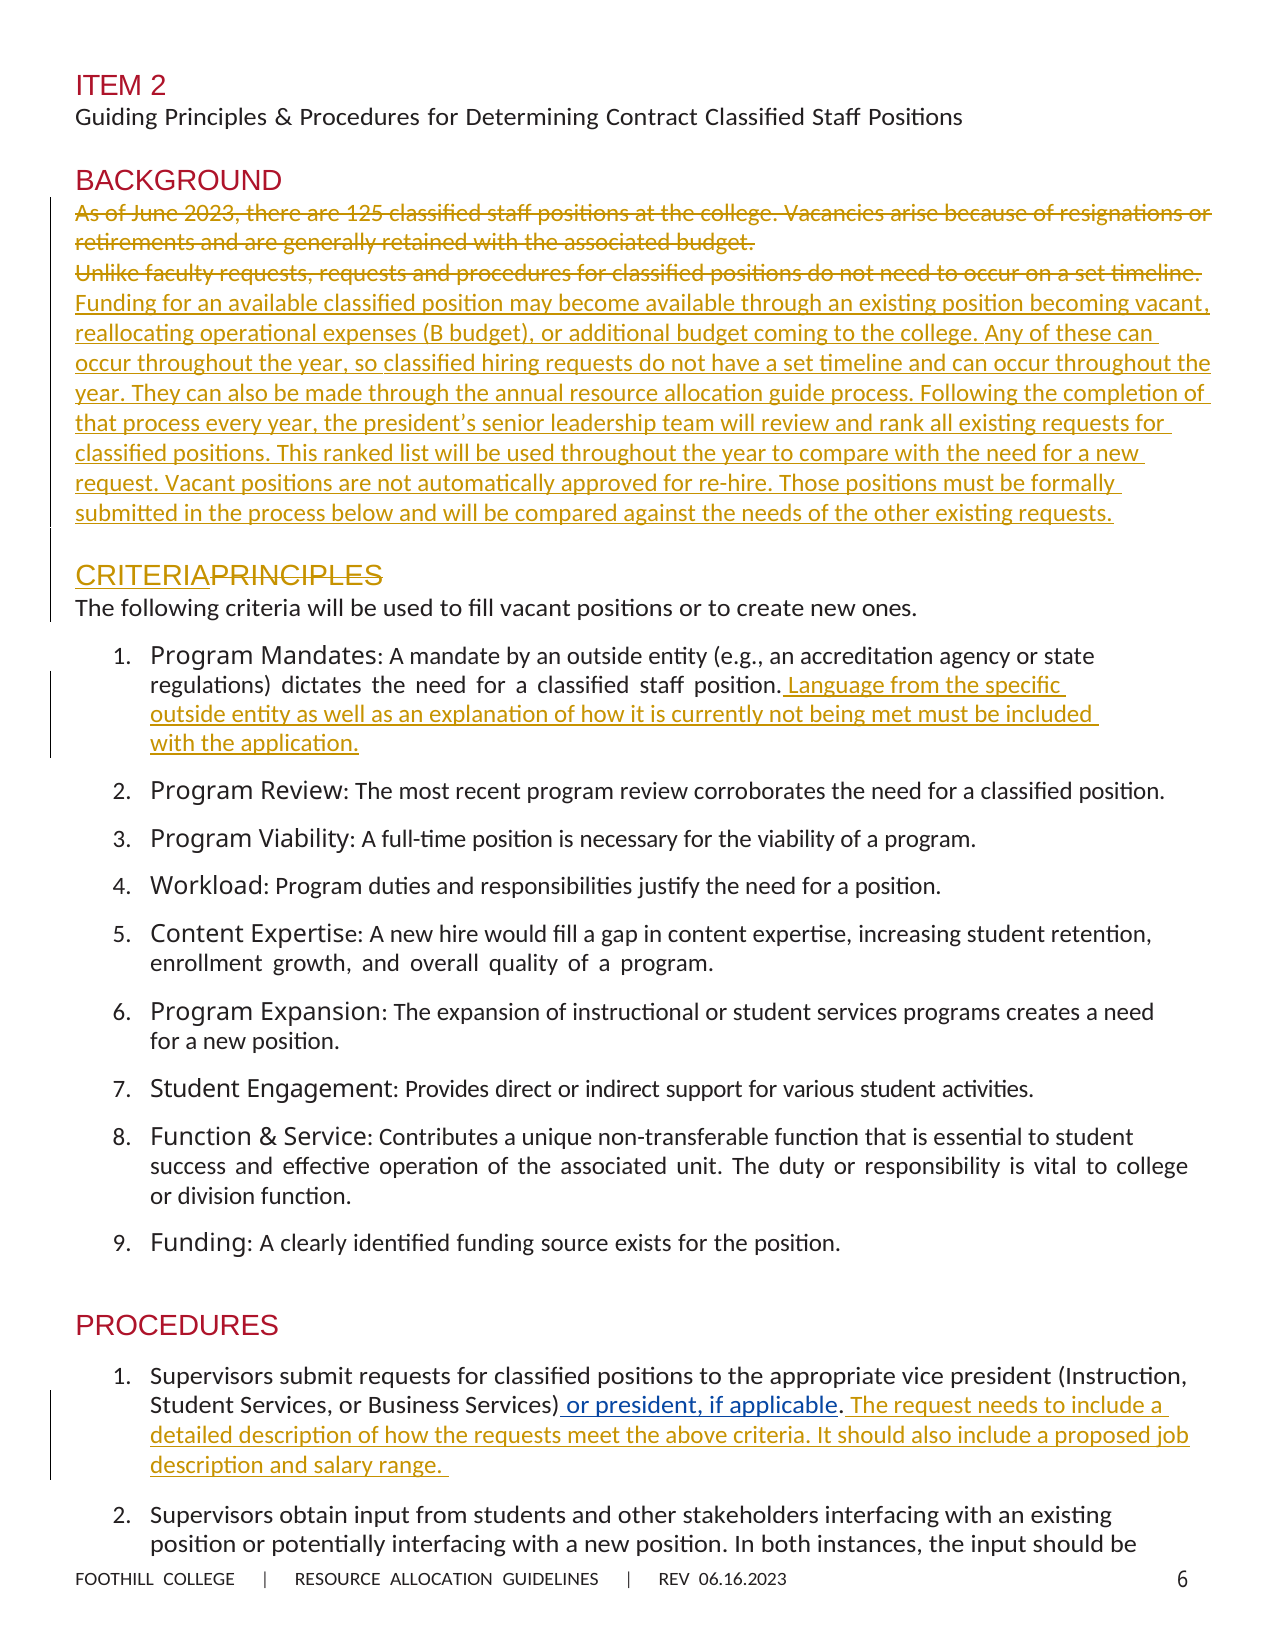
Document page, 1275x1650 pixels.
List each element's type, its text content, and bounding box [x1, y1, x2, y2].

text Guiding Principles & Procedures for Determining Contract Classified Staff Positions [75, 102, 1212, 132]
list Supervisors submit requests for classified positions to the appropriate vice president (Instruction, Student Services, or Business Services). [112, 1360, 1192, 1480]
subtitle ITEM 2 [75, 68, 1212, 102]
list Program Mandates: A mandate by an outside entity (e.g., an accreditation agency or state regulations) dictates the need for a classified staff position. [112, 638, 1111, 758]
list Content Expertise: A new hire would fill a gap in content expertise, increasing student retention, enrollment growth, and overall quality of a program. [112, 917, 1182, 978]
text The following criteria will be used to fill vacant positions or to create new ones. [75, 592, 1212, 622]
list Program Review: The most recent program review corroborates the need for a classified position. [112, 773, 1212, 807]
subtitle BACKGROUND [75, 163, 1212, 197]
list Workload: Program duties and responsibilities justify the need for a position. [112, 868, 1212, 902]
list Funding: A clearly identified funding source exists for the position. [112, 1225, 1212, 1259]
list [112, 1499, 1188, 1559]
subtitle PROCEDURES [75, 1308, 1212, 1341]
list Student Engagement: Provides direct or indirect support for various student activities. [112, 1071, 1212, 1105]
list Function & Service: Contributes a unique non-transferable function that is essential to student success and effective operation of the associated unit. The duty or responsibility is vital to college or division function. [112, 1119, 1194, 1210]
list Program Expansion: The expansion of instructional or student services programs creates a need for a new position. [112, 994, 1175, 1056]
list Program Viability: A full-time position is necessary for the viability of a program. [112, 820, 1212, 854]
